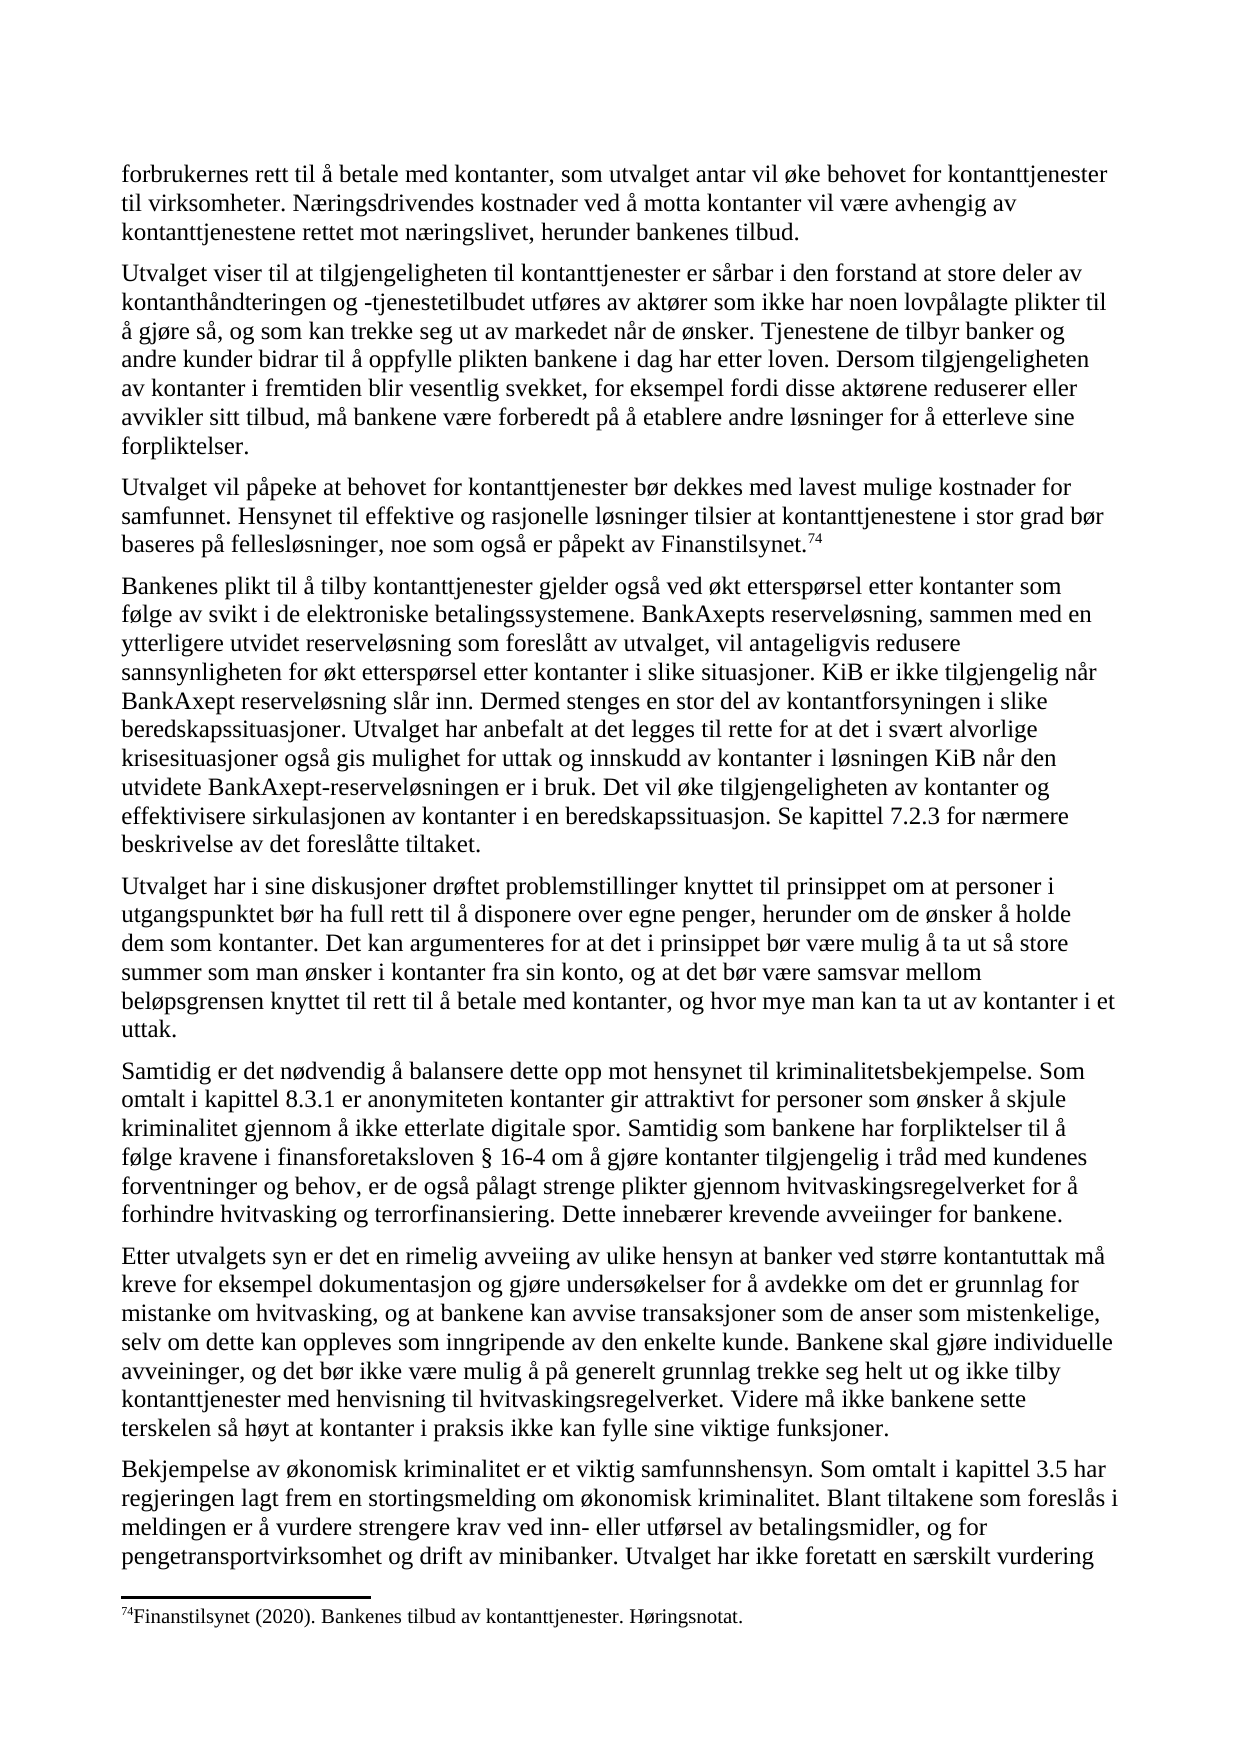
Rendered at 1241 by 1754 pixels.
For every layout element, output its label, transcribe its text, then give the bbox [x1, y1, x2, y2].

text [121, 159, 1119, 246]
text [121, 1454, 1119, 1569]
text Bankenes plikt til å tilby kontanttjenester gjelder også ved økt etterspørsel etter kontanter som følge av svikt i de elektroniske betalingssystemene. BankAxepts reserveløsning, sammen med en ytterligere utvidet reserveløsning som foreslått av utvalget, vil antageligvis redusere sannsynligheten for økt etterspørsel etter kontanter i slike situasjoner. KiB er ikke tilgjengelig når BankAxept reserveløsning slår inn. Dermed stenges en stor del av kontantforsyningen i slike beredskapssituasjoner. Utvalget har anbefalt at det legges til rette for at det i svært alvorlige krisesituasjoner også gis mulighet for uttak og innskudd av kontanter i løsningen KiB når den utvidete BankAxept-reserveløsningen er i bruk. Det vil øke tilgjengeligheten av kontanter og effektivisere sirkulasjonen av kontanter i en beredskapssituasjon. Se kapittel 7.2.3 for nærmere beskrivelse av det foreslåtte tiltaket. [121, 571, 1119, 858]
text Etter utvalgets syn er det en rimelig avveiing av ulike hensyn at banker ved større kontantuttak må kreve for eksempel dokumentasjon og gjøre undersøkelser for å avdekke om det er grunnlag for mistanke om hvitvasking, og at bankene kan avvise transaksjoner som de anser som mistenkelige, selv om dette kan oppleves som inngripende av den enkelte kunde. Bankene skal gjøre individuelle avveininger, og det bør ikke være mulig å på generelt grunnlag trekke seg helt ut og ikke tilby kontanttjenester med henvisning til hvitvaskingsregelverket. Videre må ikke bankene sette terskelen så høyt at kontanter i praksis ikke kan fylle sine viktige funksjoner. [121, 1241, 1119, 1442]
text Utvalget har i sine diskusjoner drøftet problemstillinger knyttet til prinsippet om at personer i utgangspunktet bør ha full rett til å disponere over egne penger, herunder om de ønsker å holde dem som kontanter. Det kan argumenteres for at det i prinsippet bør være mulig å ta ut så store summer som man ønsker i kontanter fra sin konto, og at det bør være samsvar mellom beløpsgrensen knyttet til rett til å betale med kontanter, og hvor mye man kan ta ut av kontanter i et uttak. [121, 871, 1119, 1043]
text Utvalget viser til at tilgjengeligheten til kontanttjenester er sårbar i den forstand at store deler av kontanthåndteringen og -tjenestetilbudet utføres av aktører som ikke har noen lovpålagte plikter til å gjøre så, og som kan trekke seg ut av markedet når de ønsker. Tjenestene de tilbyr banker og andre kunder bidrar til å oppfylle plikten bankene i dag har etter loven. Dersom tilgjengeligheten av kontanter i fremtiden blir vesentlig svekket, for eksempel fordi disse aktørene reduserer eller avvikler sitt tilbud, må bankene være forberedt på å etablere andre løsninger for å etterleve sine forpliktelser. [121, 258, 1119, 459]
text Utvalget vil påpeke at behovet for kontanttjenester bør dekkes med lavest mulige kostnader for samfunnet. Hensynet til effektive og rasjonelle løsninger tilsier at kontanttjenestene i stor grad bør baseres på fellesløsninger, noe som også er påpekt av Finanstilsynet. [121, 472, 1119, 558]
text Samtidig er det nødvendig å balansere dette opp mot hensynet til kriminalitetsbekjempelse. Som omtalt i kapittel 8.3.1 er anonymiteten kontanter gir attraktivt for personer som ønsker å skjule kriminalitet gjennom å ikke etterlate digitale spor. Samtidig som bankene har forpliktelser til å følge kravene i finansforetaksloven § 16-4 om å gjøre kontanter tilgjengelig i tråd med kundenes forventninger og behov, er de også pålagt strenge plikter gjennom hvitvaskingsregelverket for å forhindre hvitvasking og terrorfinansiering. Dette innebærer krevende avveiinger for bankene. [121, 1056, 1119, 1228]
